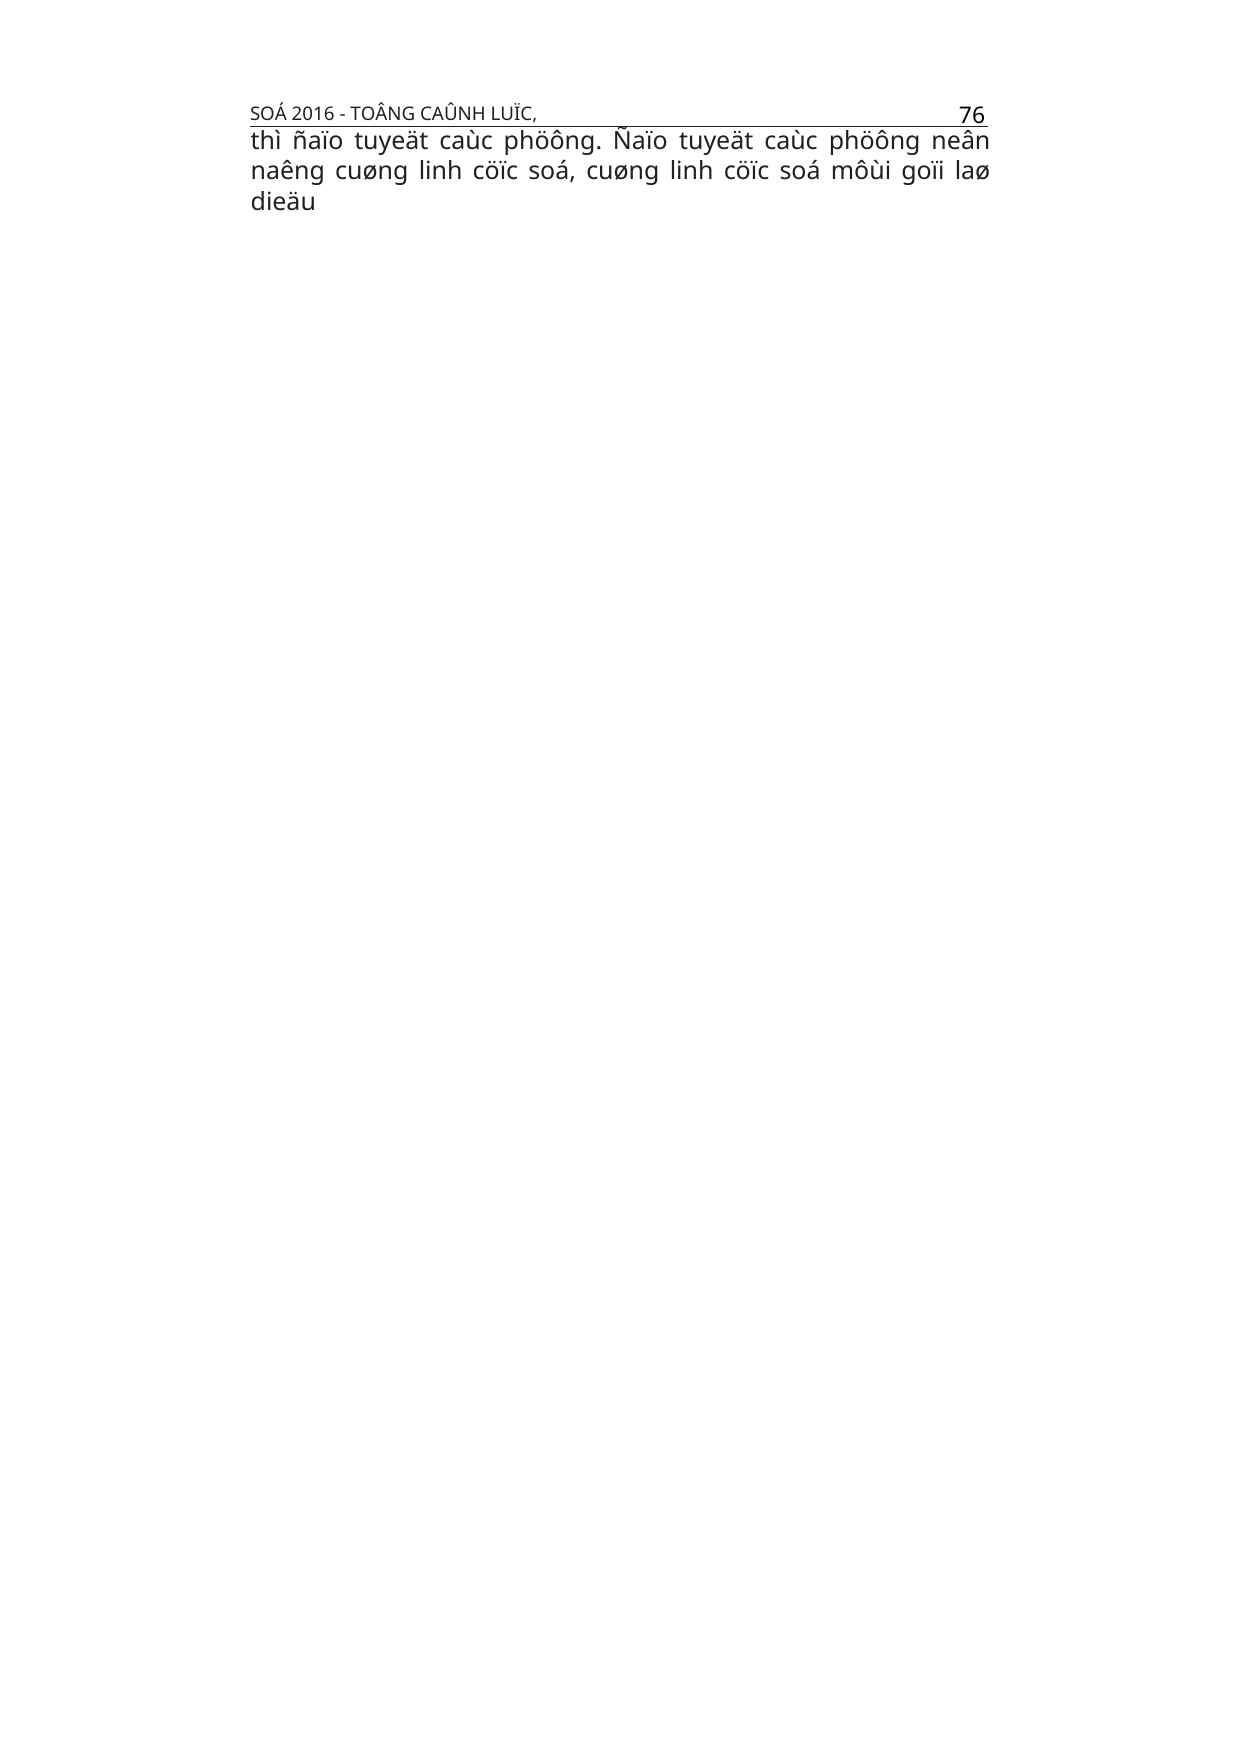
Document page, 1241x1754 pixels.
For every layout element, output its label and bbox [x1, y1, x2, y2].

text [250, 125, 990, 218]
